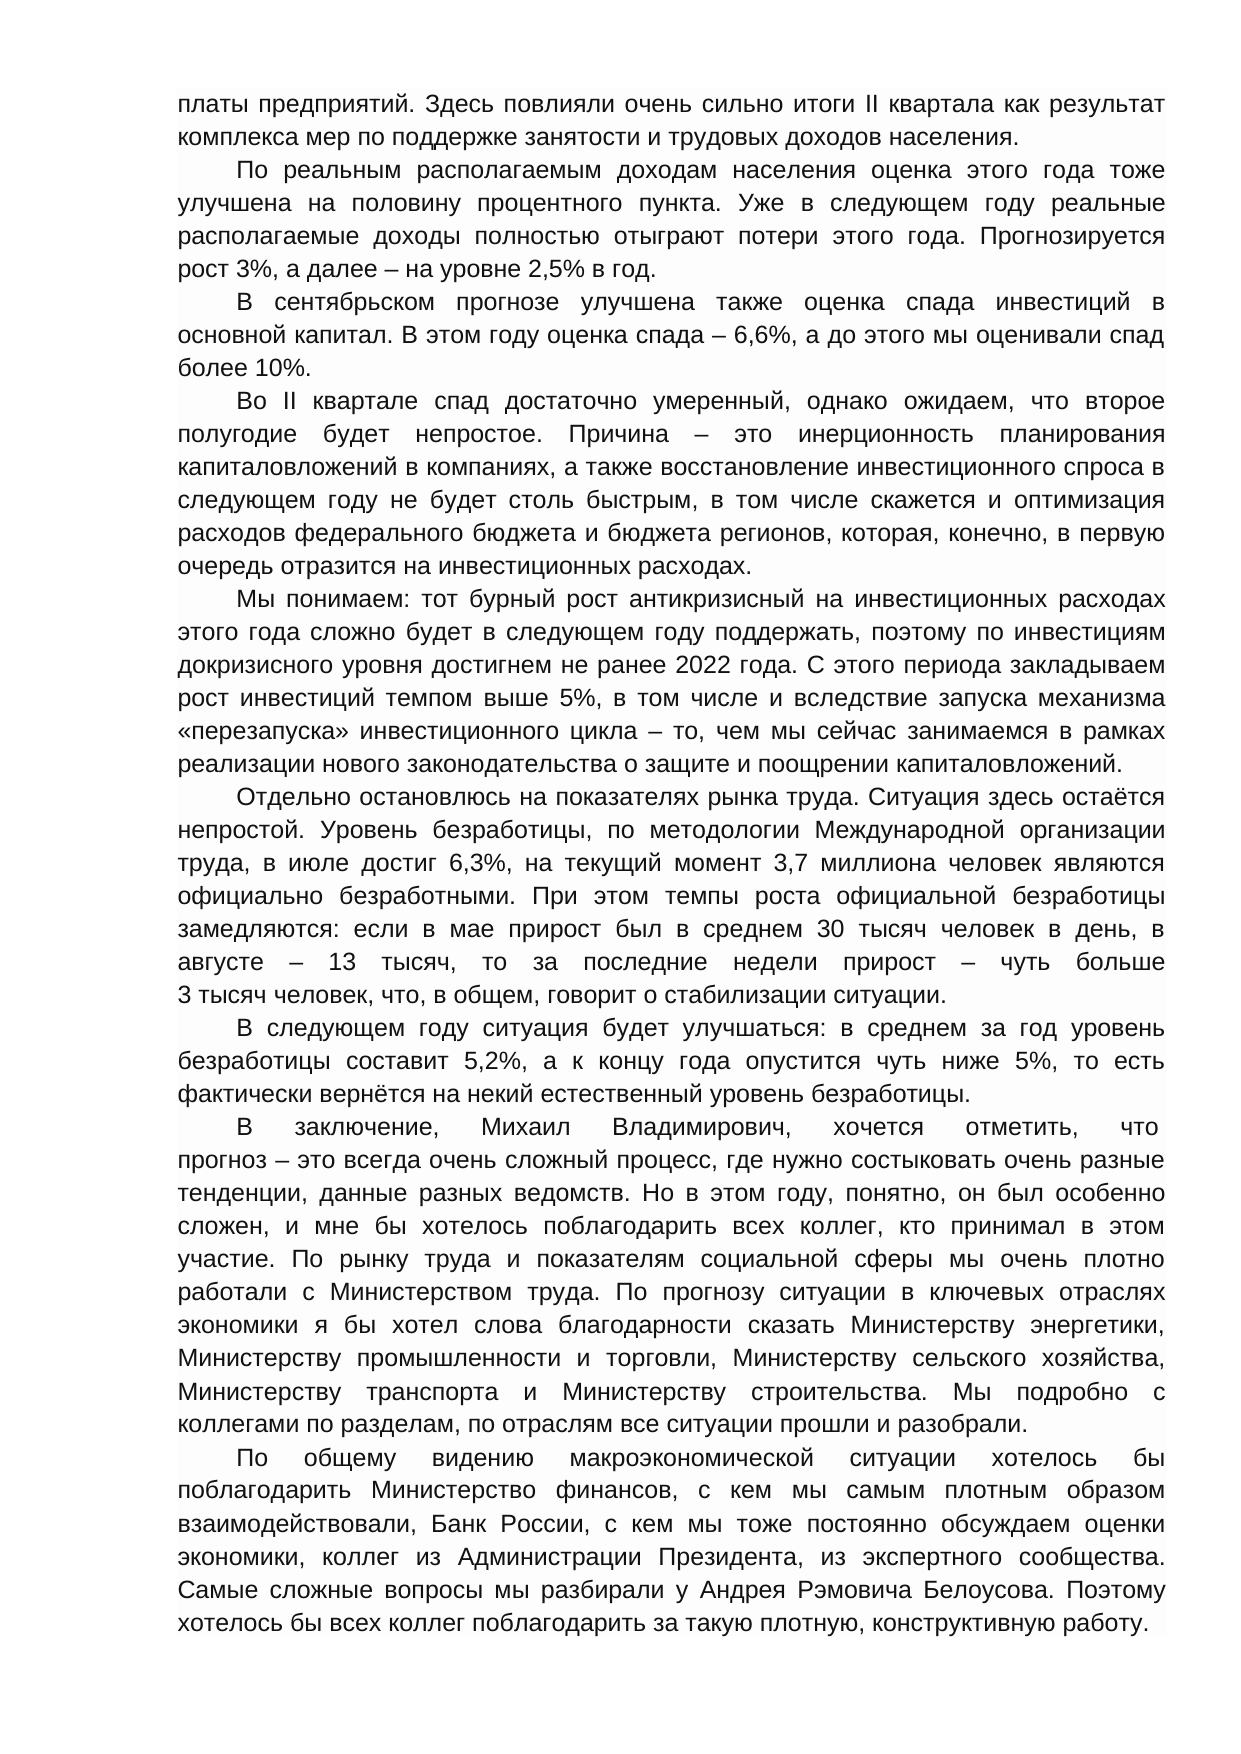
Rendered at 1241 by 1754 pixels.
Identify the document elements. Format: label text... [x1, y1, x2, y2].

text Во II квартале спад достаточно умеренный, однако ожидаем, что второе полугодие будет непростое. Причина – это инерционность планирования капиталовложений в компаниях, а также восстановление инвестиционного спроса в следующем году не будет столь быстрым, в том числе скажется и оптимизация расходов федерального бюджета и бюджета регионов, которая, конечно, в первую очередь отразится на инвестиционных расходах. [177, 386, 1167, 580]
text По общему видению макроэкономической ситуации хотелось бы поблагодарить Министерство финансов, с кем мы самым плотным образом взаимодействовали, Банк России, с кем мы тоже постоянно обсуждаем оценки экономики, коллег из Администрации Президента, из экспертного сообщества. Самые сложные вопросы мы разбирали у Андрея Рэмовича Белоусова. Поэтому хотелось бы всех коллег поблагодарить за такую плотную, конструктивную работу. [177, 1442, 1167, 1636]
text В сентябрьском прогнозе улучшена также оценка спада инвестиций в основной капитал. В этом году оценка спада – 6,6%, а до этого мы оценивали спад более 10%. [177, 287, 1167, 382]
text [177, 89, 1167, 150]
text По реальным располагаемым доходам населения оценка этого года тоже улучшена на половину процентного пункта. Уже в следующем году реальные располагаемые доходы полностью отыграют потери этого года. Прогнозируется рост 3%, а далее – на уровне 2,5% в год. [177, 155, 1167, 282]
text В заключение, Михаил Владимирович, хочется отметить, что прогноз – это всегда очень сложный процесс, где нужно состыковать очень разные тенденции, данные разных ведомств. Но в этом году, понятно, он был особенно сложен, и мне бы хотелось поблагодарить всех коллег, кто принимал в этом участие. По рынку труда и показателям социальной сферы мы очень плотно работали с Министерством труда. По прогнозу ситуации в ключевых отраслях экономики я бы хотел слова благодарности сказать Министерству энергетики, Министерству промышленности и торговли, Министерству сельского хозяйства, Министерству транспорта и Министерству строительства. Мы подробно с коллегами по разделам, по отраслям все ситуации прошли и разобрали. [177, 1112, 1167, 1438]
text Отдельно остановлюсь на показателях рынка труда. Ситуация здесь остаётся непростой. Уровень безработицы, по методологии Международной организации труда, в июле достиг 6,3%, на текущий момент 3,7 миллиона человек являются официально безработными. При этом темпы роста официальной безработицы замедляются: если в мае прирост был в среднем 30 тысяч человек в день, в августе – 13 тысяч, то за последние недели прирост – чуть больше 3 тысяч человек, что, в общем, говорит о стабилизации ситуации. [177, 782, 1167, 1009]
text В следующем году ситуация будет улучшаться: в среднем за год уровень безработицы составит 5,2%, а к концу года опустится чуть ниже 5%, то есть фактически вернётся на некий естественный уровень безработицы. [177, 1013, 1167, 1108]
text Мы понимаем: тот бурный рост антикризисный на инвестиционных расходах этого года сложно будет в следующем году поддержать, поэтому по инвестициям докризисного уровня достигнем не ранее 2022 года. С этого периода закладываем рост инвестиций темпом выше 5%, в том числе и вследствие запуска механизма «перезапуска» инвестиционного цикла – то, чем мы сейчас занимаемся в рамках реализации нового законодательства о защите и поощрении капиталовложений. [177, 584, 1167, 778]
